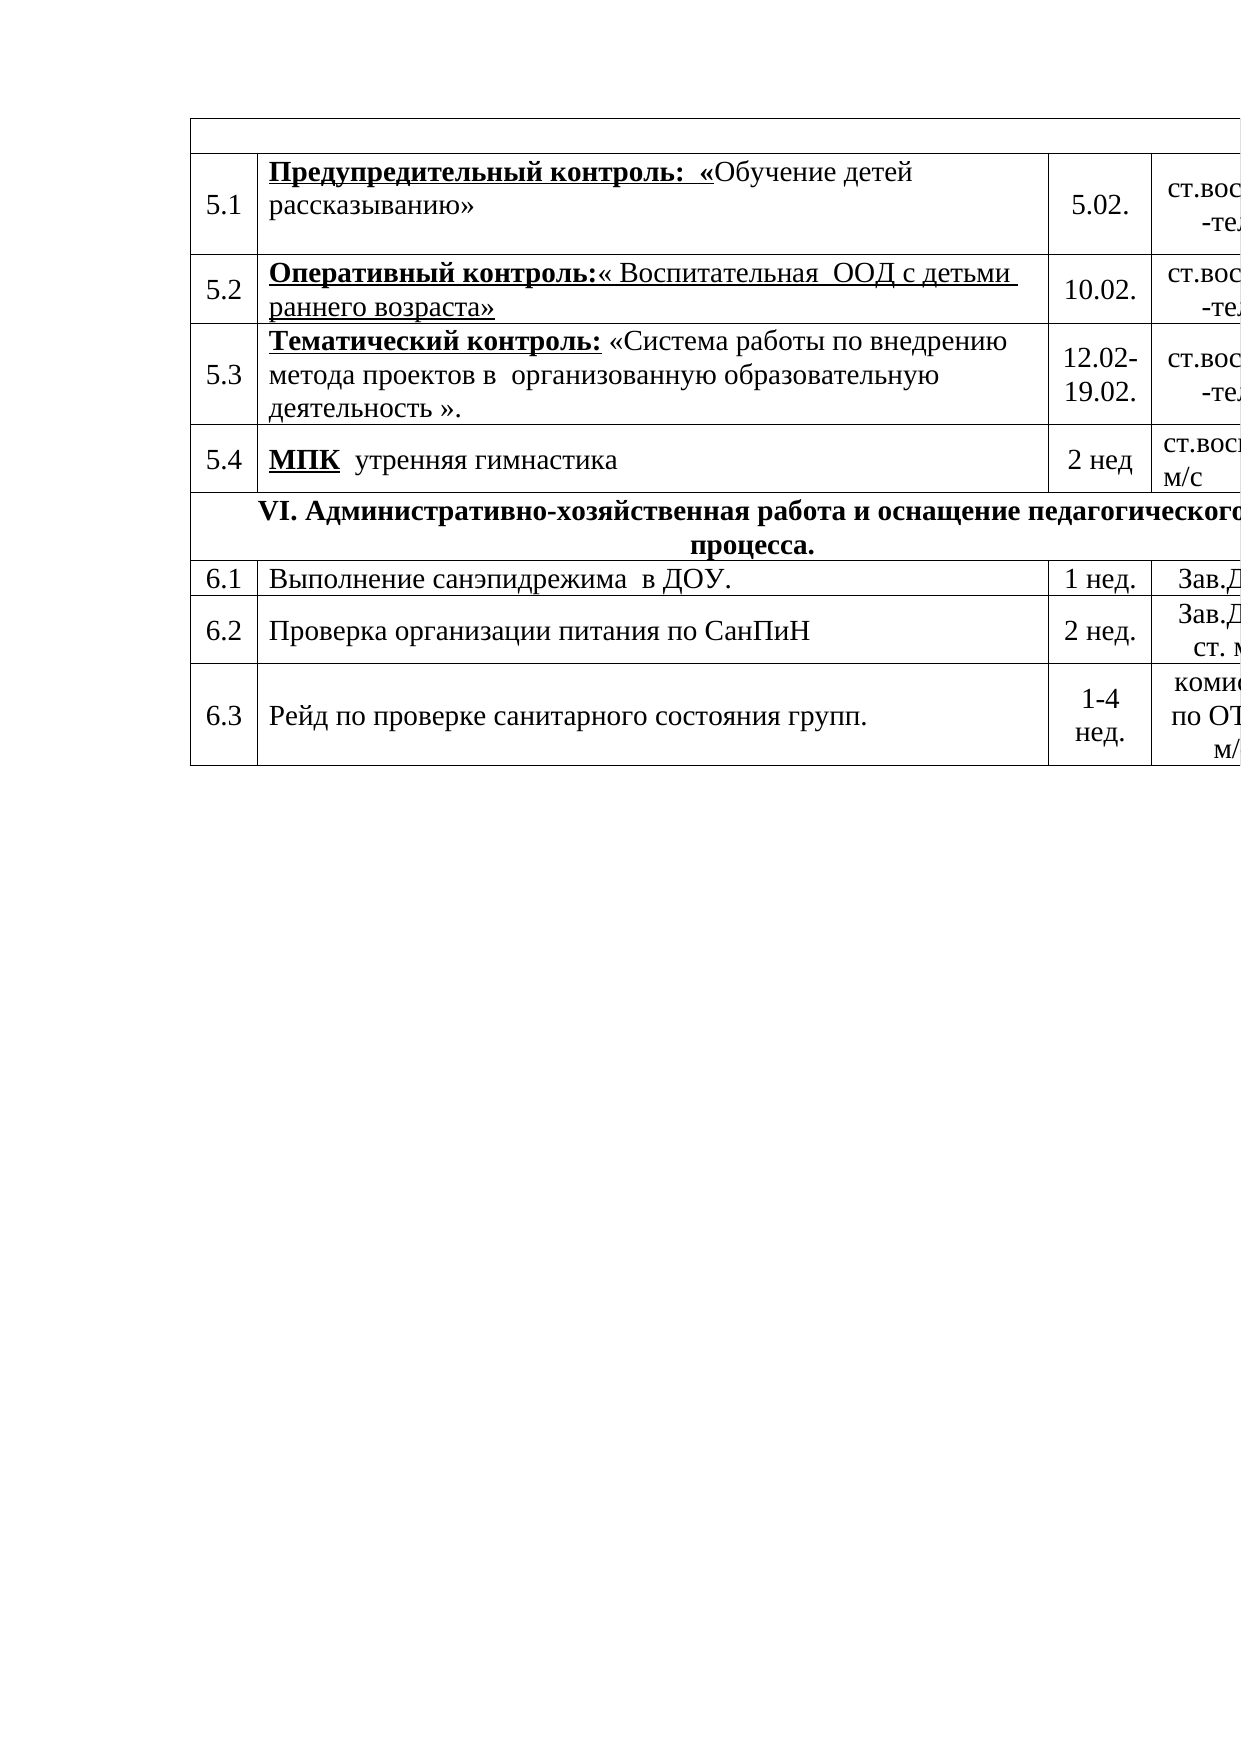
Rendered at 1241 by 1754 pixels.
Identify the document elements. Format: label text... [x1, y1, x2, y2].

table_cell 2 нед [1049, 425, 1151, 492]
table_cell 5.1 [191, 154, 257, 254]
table_cell ст.воспита-тель [1152, 154, 1240, 254]
table_cell Зав.ДОУ [1152, 561, 1240, 595]
table_cell Проверка организации питания по СанПиН [258, 596, 1048, 663]
table_cell 5.3 [191, 324, 257, 424]
table_cell ст.восп-ль, м/с [1152, 425, 1240, 492]
table_cell 6.1 [191, 561, 257, 595]
table_cell 12.02-19.02. [1049, 324, 1151, 424]
table_cell 1 нед. [1049, 561, 1151, 595]
table_cell Тематический контроль: «Система работы по внедрению метода проектов в организованную образовательную деятельность ». [258, 324, 1048, 424]
table_cell VI. Административно-хозяйственная работа и оснащение педагогического процесса. [191, 493, 1240, 560]
table_cell 2 нед. [1049, 596, 1151, 663]
table_cell Рейд по проверке санитарного состояния групп. [258, 664, 1048, 765]
table_cell 6.3 [191, 664, 257, 765]
table_cell 1-4 нед. [1049, 664, 1151, 765]
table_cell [191, 119, 1240, 153]
table_cell Оперативный контроль:« Воспитательная ООД с детьми раннего возраста» [258, 255, 1048, 322]
table_cell 6.2 [191, 596, 257, 663]
table_cell 5.02. [1049, 154, 1151, 254]
table_cell 5.4 [191, 425, 257, 492]
table_cell Выполнение санэпидрежима в ДОУ. [258, 561, 1048, 595]
table_cell 10.02. [1049, 255, 1151, 322]
table_cell 5.2 [191, 255, 257, 322]
table_cell МПК утренняя гимнастика [258, 425, 1048, 492]
table_cell ст.воспита-тель [1152, 255, 1240, 322]
table_cell Зав.ДОУ ст. м/с [1152, 596, 1240, 663]
table_cell ст.воспита-тель [1152, 324, 1240, 424]
table_cell Предупредительный контроль: «Обучение детей рассказыванию» [258, 154, 1048, 254]
table_cell комиссия по ОТ, ст. м/с [1152, 664, 1240, 765]
